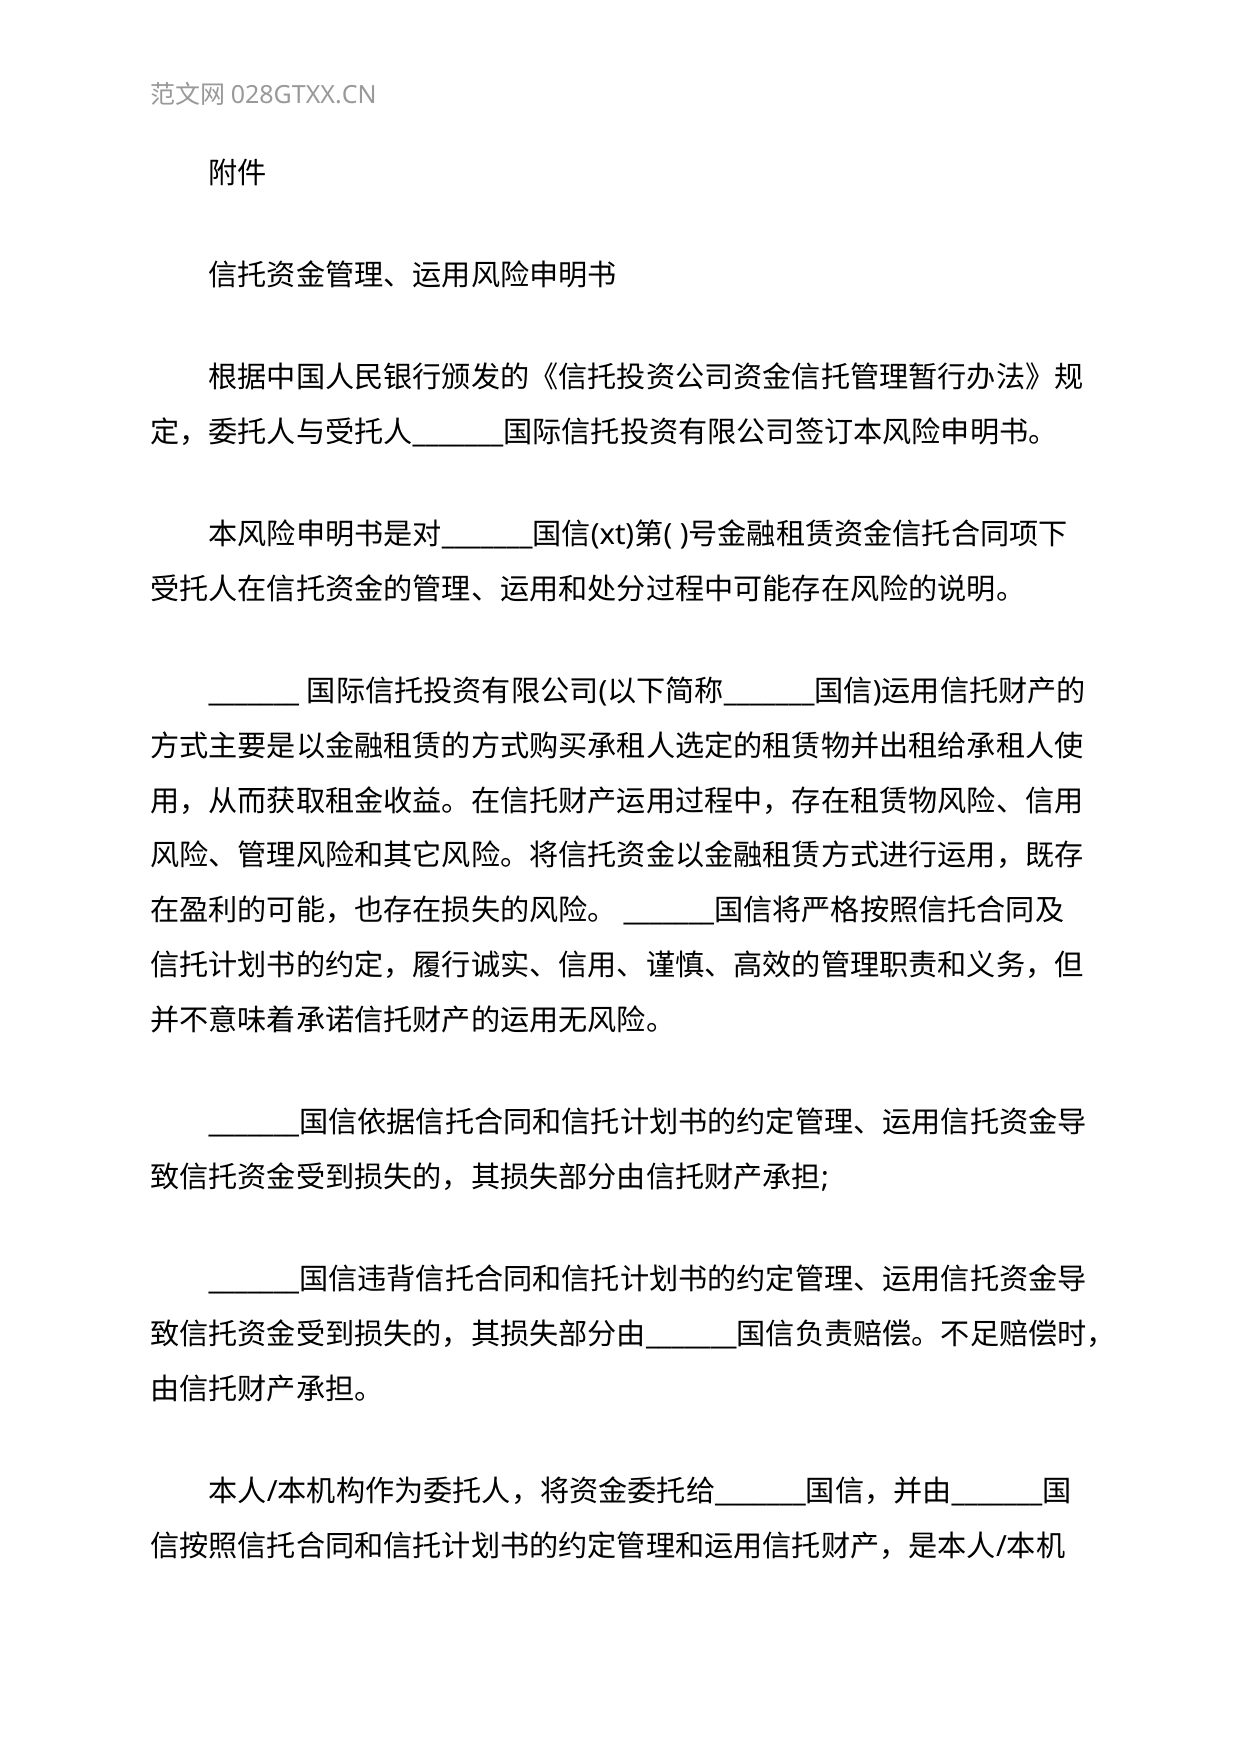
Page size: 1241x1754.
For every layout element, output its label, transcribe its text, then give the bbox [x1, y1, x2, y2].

text 本风险申明书是对_______国信(xt)第( )号金融租赁资金信托合同项下受托人在信托资金的管理、运用和处分过程中可能存在风险的说明。 [150, 510, 1090, 608]
text 信托资金管理、运用风险申明书 [150, 252, 1090, 294]
text 附件 [150, 150, 1090, 192]
text _______国信依据信托合同和信托计划书的约定管理、运用信托资金导致信托资金受到损失的，其损失部分由信托财产承担; [150, 1098, 1090, 1196]
text _______ 国际信托投资有限公司(以下简称_______国信)运用信托财产的方式主要是以金融租赁的方式购买承租人选定的租赁物并出租给承租人使用，从而获取租金收益。在信托财产运用过程中，存在租赁物风险、信用风险、管理风险和其它风险。将信托资金以金融租赁方式进行运用，既存在盈利的可能，也存在损失的风险。 _______国信将严格按照信托合同及信托计划书的约定，履行诚实、信用、谨慎、高效的管理职责和义务，但并不意味着承诺信托财产的运用无风险。 [150, 667, 1090, 1039]
text _______国信违背信托合同和信托计划书的约定管理、运用信托资金导致信托资金受到损失的，其损失部分由_______国信负责赔偿。不足赔偿时，由信托财产承担。 [150, 1256, 1090, 1408]
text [150, 1467, 1090, 1565]
text 根据中国人民银行颁发的《信托投资公司资金信托管理暂行办法》规定，委托人与受托人_______国际信托投资有限公司签订本风险申明书。 [150, 353, 1090, 451]
